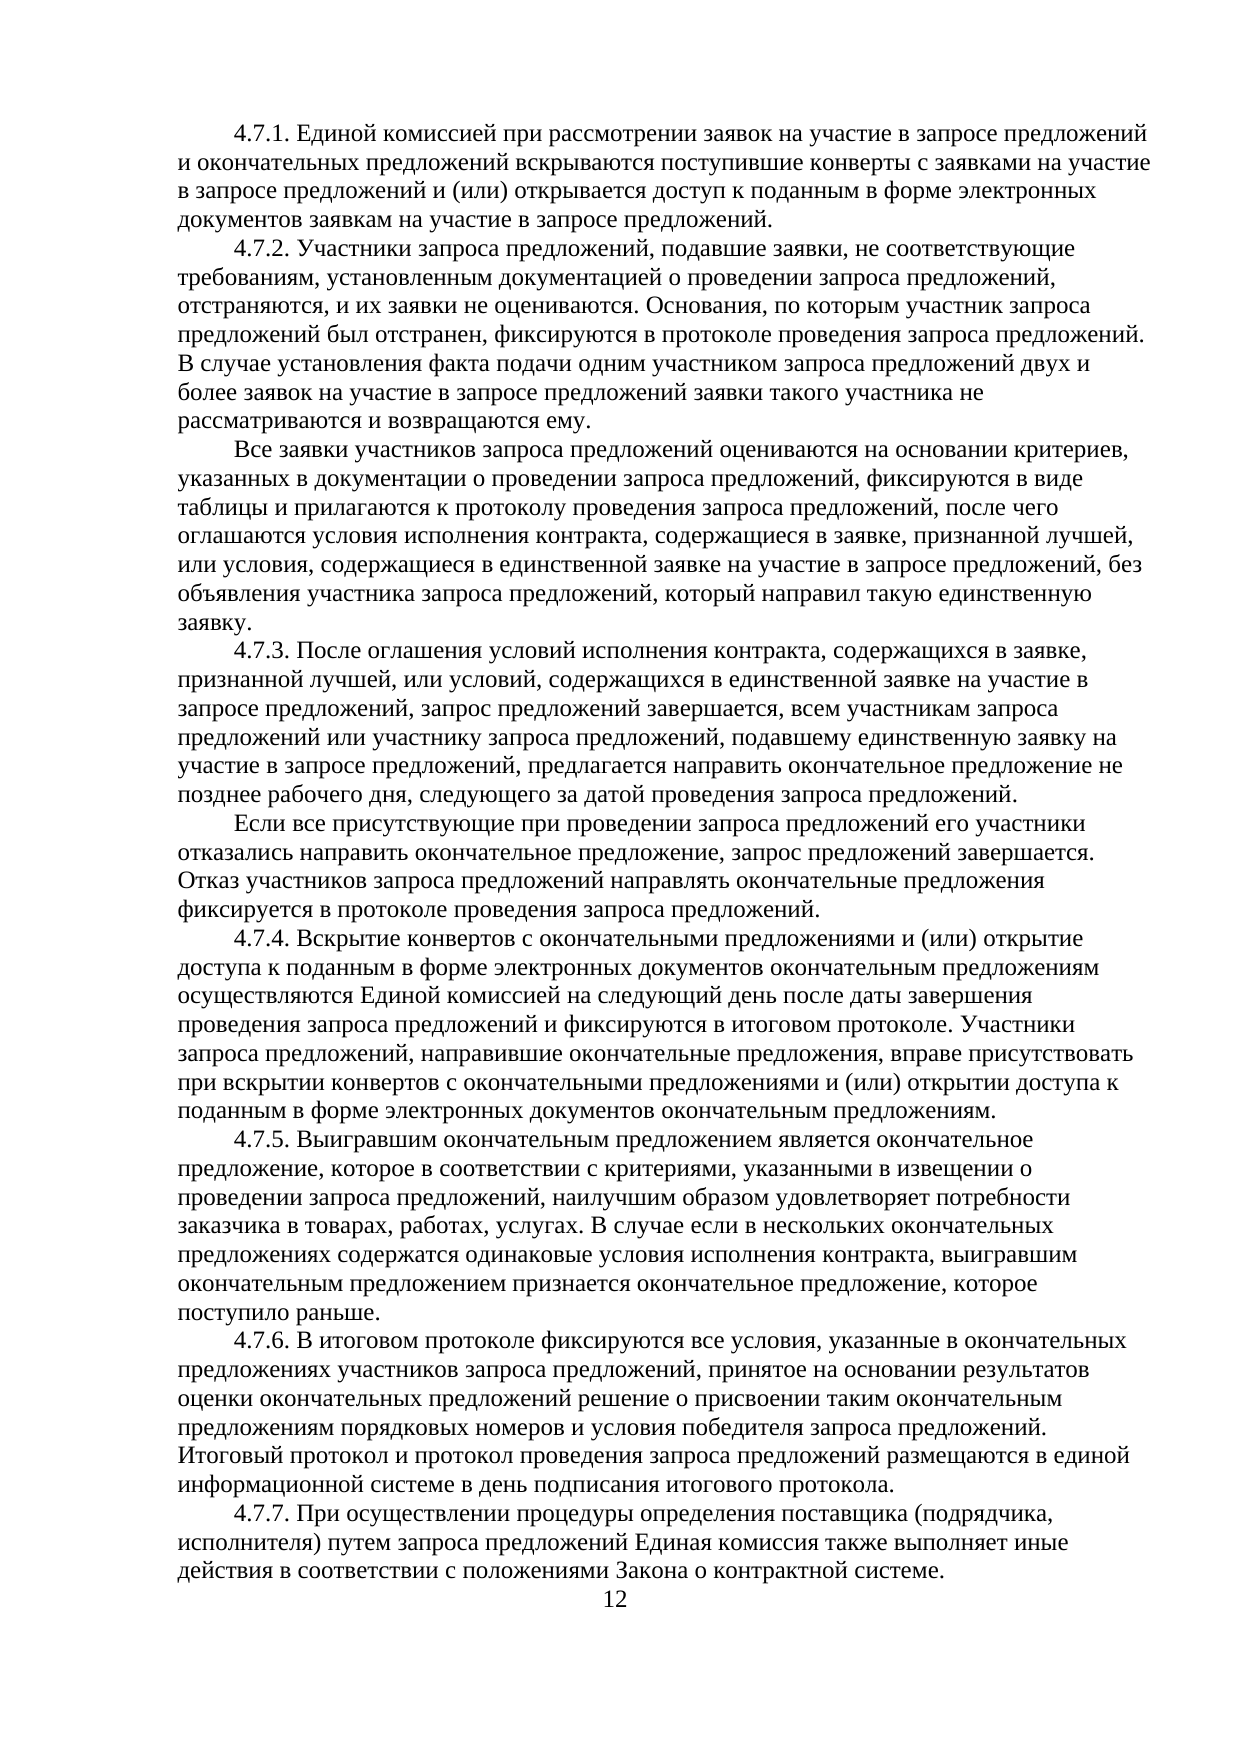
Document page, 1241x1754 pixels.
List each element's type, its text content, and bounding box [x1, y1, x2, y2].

text 4.7.7. При осуществлении процедуры определения поставщика (подрядчика, исполнителя) путем запроса предложений Единая комиссия также выполняет иные действия в соответствии с положениями Закона о контрактной системе. [177, 1498, 1152, 1584]
text 4.7.3. После оглашения условий исполнения контракта, содержащихся в заявке, признанной лучшей, или условий, содержащихся в единственной заявке на участие в запросе предложений, запрос предложений завершается, всем участникам запроса предложений или участнику запроса предложений, подавшему единственную заявку на участие в запросе предложений, предлагается направить окончательное предложение не позднее рабочего дня, следующего за датой проведения запроса предложений. [177, 636, 1152, 808]
text Все заявки участников запроса предложений оцениваются на основании критериев, указанных в документации о проведении запроса предложений, фиксируются в виде таблицы и прилагаются к протоколу проведения запроса предложений, после чего оглашаются условия исполнения контракта, содержащиеся в заявке, признанной лучшей, или условия, содержащиеся в единственной заявке на участие в запросе предложений, без объявления участника запроса предложений, который направил такую единственную заявку. [177, 434, 1152, 636]
text 4.7.1. Единой комиссией при рассмотрении заявок на участие в запросе предложений и окончательных предложений вскрываются поступившие конверты с заявками на участие [177, 118, 1152, 176]
text 12 [177, 1584, 1152, 1613]
text в запросе предложений и (или) открывается доступ к поданным в форме электронных документов заявкам на участие в запросе предложений. [177, 176, 1152, 233]
text 4.7.6. В итоговом протоколе фиксируются все условия, указанные в окончательных предложениях участников запроса предложений, принятое на основании результатов оценки окончательных предложений решение о присвоении таким окончательным предложениям порядковых номеров и условия победителя запроса предложений. Итоговый протокол и протокол проведения запроса предложений размещаются в единой информационной системе в день подписания итогового протокола. [177, 1326, 1152, 1498]
text 4.7.4. Вскрытие конвертов с окончательными предложениями и (или) открытие доступа к поданным в форме электронных документов окончательным предложениям осуществляются Единой комиссией на следующий день после даты завершения проведения запроса предложений и фиксируются в итоговом протоколе. Участники запроса предложений, направившие окончательные предложения, вправе присутствовать при вскрытии конвертов с окончательными предложениями и (или) открытии доступа к поданным в форме электронных документов окончательным предложениям. [177, 923, 1152, 1124]
text Если все присутствующие при проведении запроса предложений его участники отказались направить окончательное предложение, запрос предложений завершается. Отказ участников запроса предложений направлять окончательные предложения фиксируется в протоколе проведения запроса предложений. [177, 808, 1152, 923]
text 4.7.5. Выигравшим окончательным предложением является окончательное предложение, которое в соответствии с критериями, указанными в извещении о проведении запроса предложений, наилучшим образом удовлетворяет потребности заказчика в товарах, работах, услугах. В случае если в нескольких окончательных предложениях содержатся одинаковые условия исполнения контракта, выигравшим окончательным предложением признается окончательное предложение, которое поступило раньше. [177, 1124, 1152, 1326]
text 4.7.2. Участники запроса предложений, подавшие заявки, не соответствующие требованиям, установленным документацией о проведении запроса предложений, отстраняются, и их заявки не оцениваются. Основания, по которым участник запроса предложений был отстранен, фиксируются в протоколе проведения запроса предложений. В случае установления факта подачи одним участником запроса предложений двух и более заявок на участие в запросе предложений заявки такого участника не рассматриваются и возвращаются ему. [177, 233, 1152, 434]
